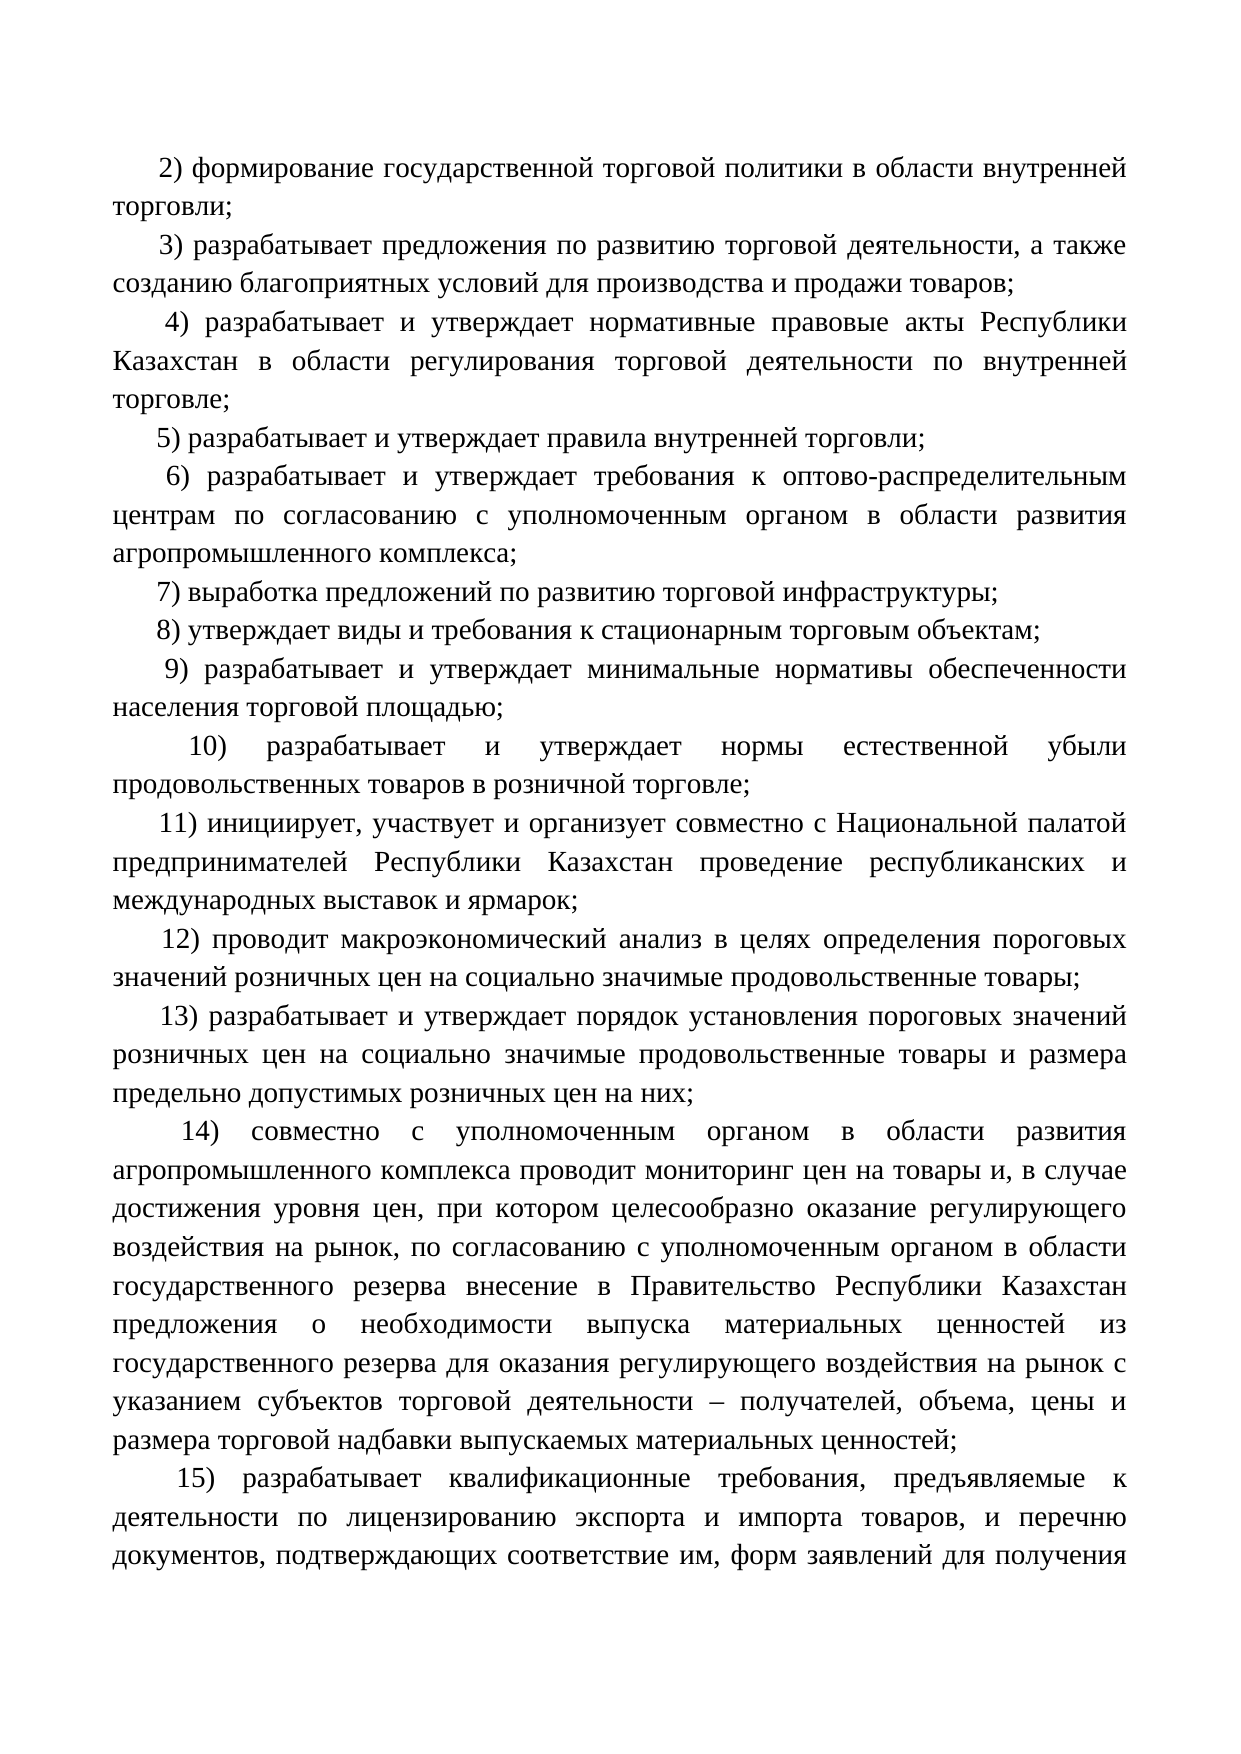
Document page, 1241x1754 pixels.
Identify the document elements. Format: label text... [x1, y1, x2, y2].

text 4) разрабатывает и утверждает нормативные правовые акты Республики Казахстан в области регулирования торговой деятельности по внутренней торговле; [112, 304, 1128, 415]
text 9) разрабатывает и утверждает минимальные нормативы обеспеченности населения торговой площадью; [112, 651, 1128, 723]
text 3) разрабатывает предложения по развитию торговой деятельности, а также созданию благоприятных условий для производства и продажи товаров; [112, 227, 1128, 299]
text 10) разрабатывает и утверждает нормы естественной убыли продовольственных товаров в розничной торговле; [112, 728, 1128, 800]
text 13) разрабатывает и утверждает порядок установления пороговых значений розничных цен на социально значимые продовольственные товары и размера предельно допустимых розничных цен на них; [112, 998, 1128, 1108]
text 11) инициирует, участвует и организует совместно с Национальной палатой предпринимателей Республики Казахстан проведение республиканских и международных выставок и ярмарок; [112, 805, 1128, 916]
text 12) проводит макроэкономический анализ в целях определения пороговых значений розничных цен на социально значимые продовольственные товары; [112, 921, 1128, 993]
text 6) разрабатывает и утверждает требования к оптово-распределительным центрам по согласованию с уполномоченным органом в области развития агропромышленного комплекса; [112, 458, 1128, 569]
text 2) формирование государственной торговой политики в области внутренней торговли; [112, 150, 1128, 222]
text 14) совместно с уполномоченным органом в области развития агропромышленного комплекса проводит мониторинг цен на товары и, в случае достижения уровня цен, при котором целесообразно оказание регулирующего воздействия на рынок, по согласованию с уполномоченным органом в области государственного резерва внесение в Правительство Республики Казахстан предложения о необходимости выпуска материальных ценностей из государственного резерва для оказания регулирующего воздействия на рынок с указанием субъектов торговой деятельности – получателей, объема, цены и размера торговой надбавки выпускаемых материальных ценностей; [112, 1113, 1128, 1455]
text 8) утверждает виды и требования к стационарным торговым объектам; [112, 612, 1128, 646]
text 7) выработка предложений по развитию торговой инфраструктуры; [112, 574, 1128, 607]
text 5) разрабатывает и утверждает правила внутренней торговли; [112, 420, 1128, 453]
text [112, 1460, 1128, 1571]
